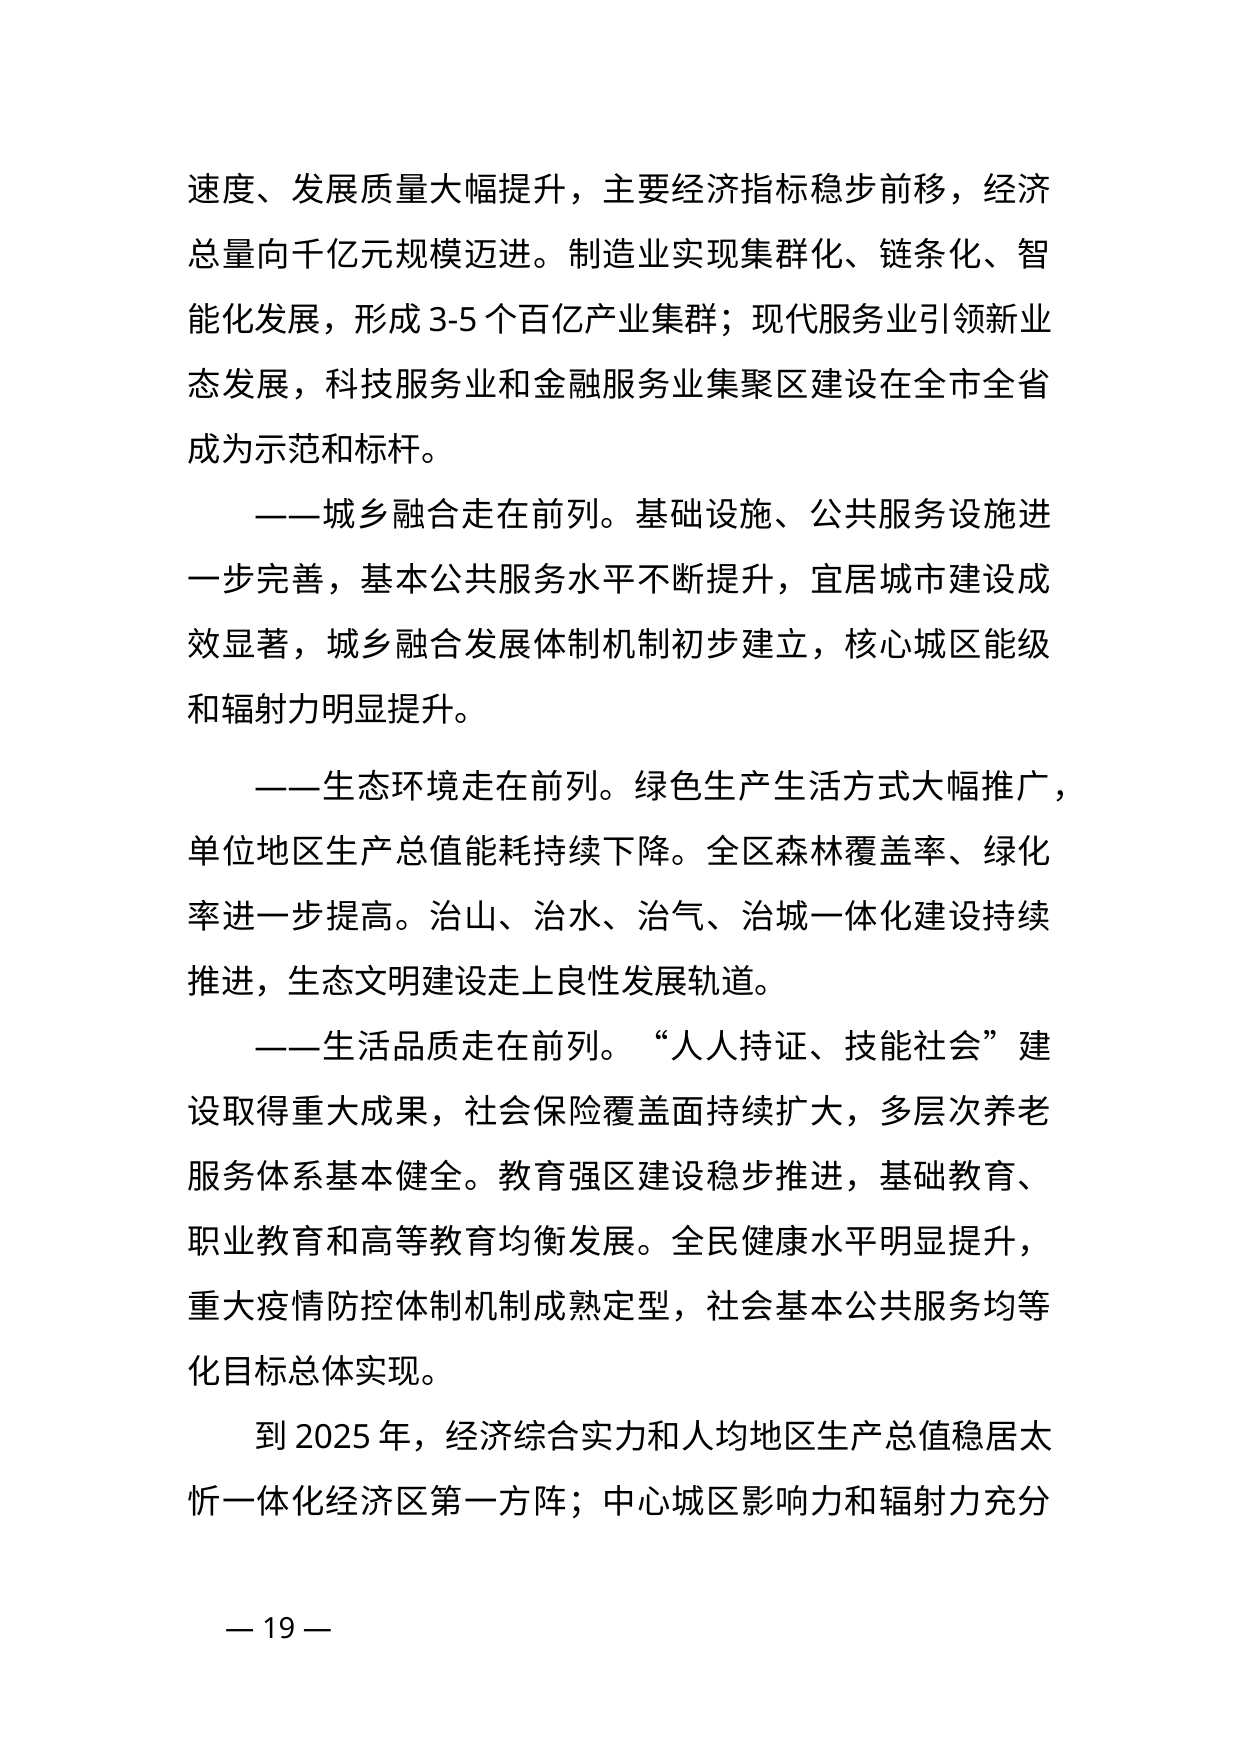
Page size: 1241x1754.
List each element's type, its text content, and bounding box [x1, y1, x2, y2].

text ——生活品质走在前列。“人人持证、技能社会”建设取得重大成果，社会保险覆盖面持续扩大，多层次养老服务体系基本健全。教育强区建设稳步推进，基础教育、职业教育和高等教育均衡发展。全民健康水平明显提升，重大疫情防控体制机制成熟定型，社会基本公共服务均等化目标总体实现。 [187, 1012, 1053, 1402]
text ——城乡融合走在前列。基础设施、公共服务设施进一步完善，基本公共服务水平不断提升，宜居城市建设成效显著，城乡融合发展体制机制初步建立，核心城区能级和辐射力明显提升。 [187, 479, 1053, 739]
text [187, 1402, 1053, 1532]
text ——生态环境走在前列。绿色生产生活方式大幅推广，单位地区生产总值能耗持续下降。全区森林覆盖率、绿化率进一步提高。治山、治水、治气、治城一体化建设持续推进，生态文明建设走上良性发展轨道。 [187, 752, 1053, 1012]
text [187, 154, 1053, 479]
